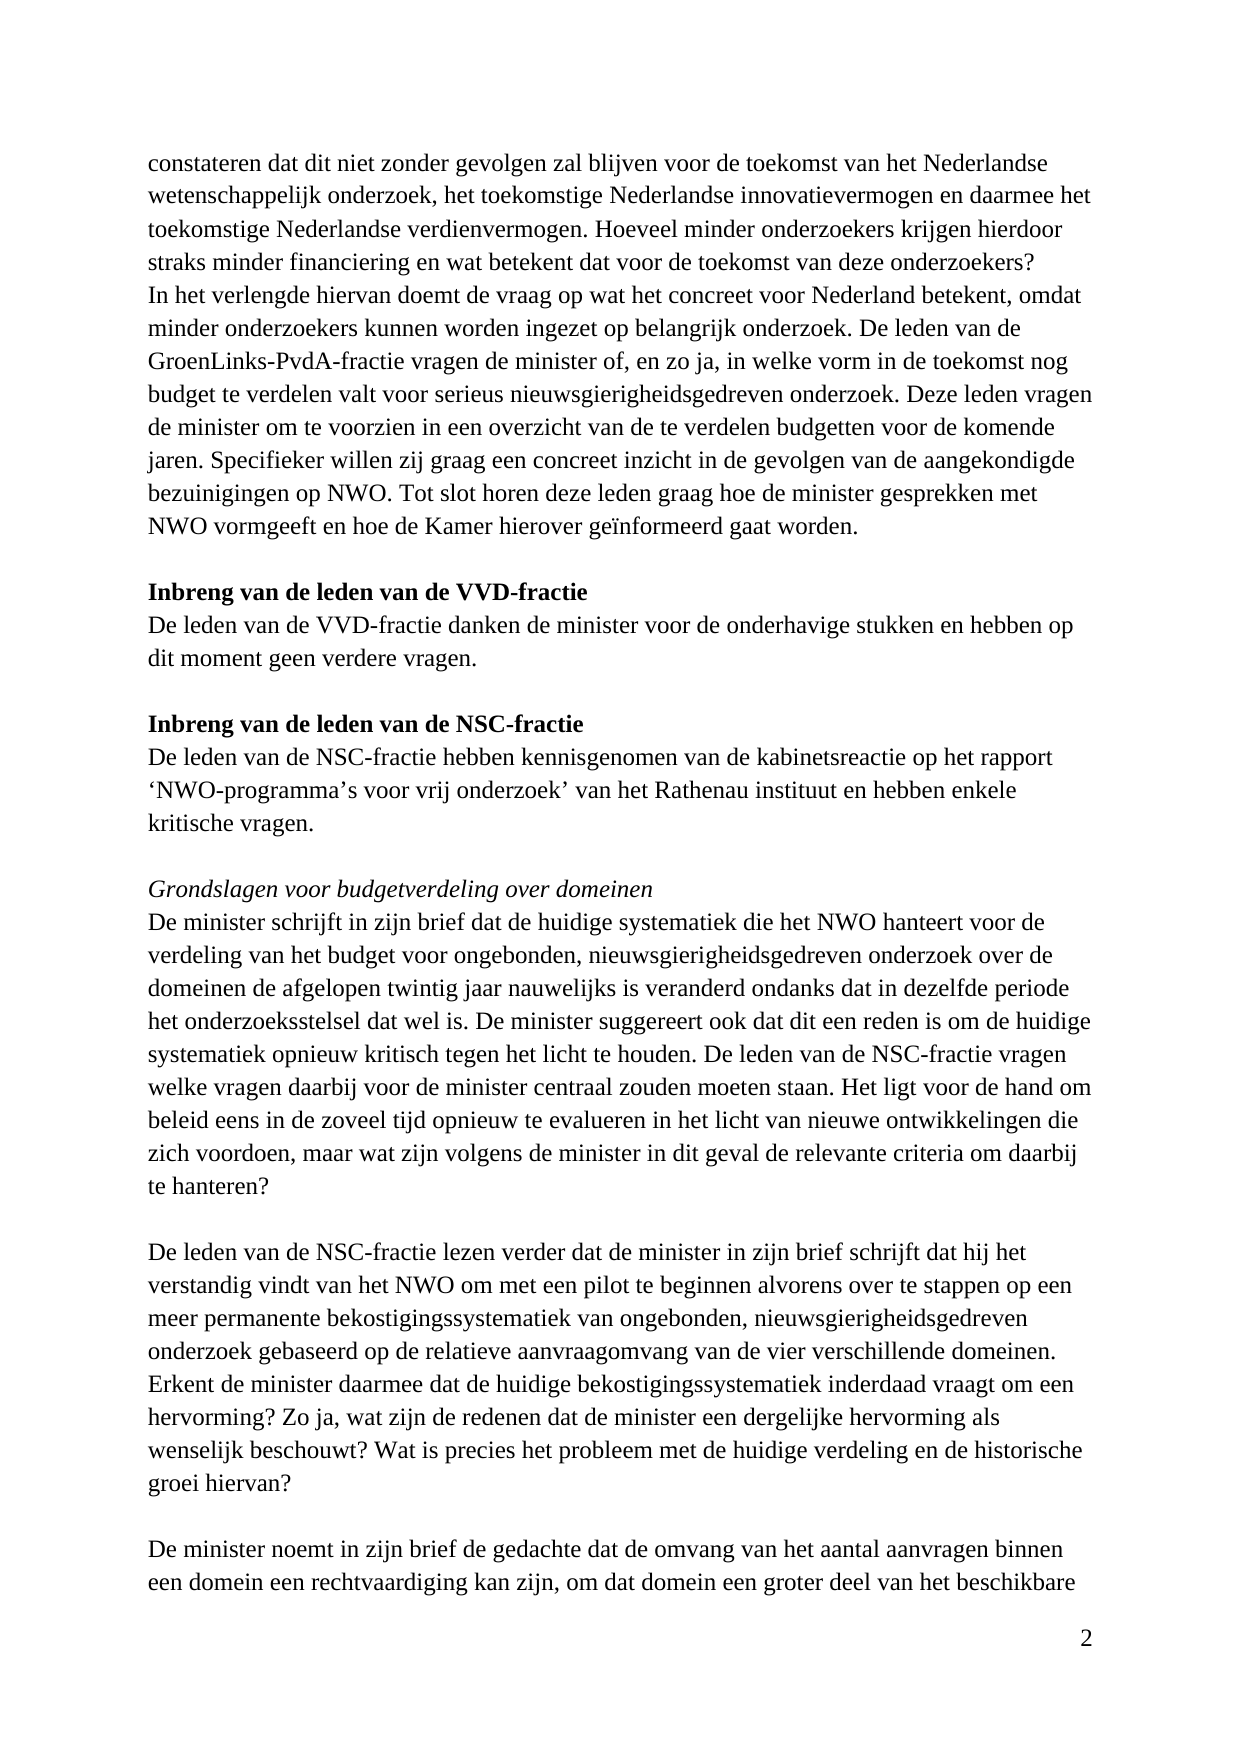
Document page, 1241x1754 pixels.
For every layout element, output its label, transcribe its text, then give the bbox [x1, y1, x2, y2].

text De leden van de NSC-fractie hebben kennisgenomen van de kabinetsreactie op het rapport ‘NWO-programma’s voor vrij onderzoek’ van het Rathenau instituut en hebben enkele kritische vragen. [148, 742, 1093, 837]
text Inbreng van de leden van de NSC-fractie [148, 709, 1093, 738]
text De leden van de VVD-fractie danken de minister voor de onderhavige stukken en hebben op dit moment geen verdere vragen. [148, 610, 1093, 672]
text De minister schrijft in zijn brief dat de huidige systematiek die het NWO hanteert voor de verdeling van het budget voor ongebonden, nieuwsgierigheidsgedreven onderzoek over de domeinen de afgelopen twintig jaar nauwelijks is veranderd ondanks dat in dezelfde periode het onderzoeksstelsel dat wel is. De minister suggereert ook dat dit een reden is om de huidige systematiek opnieuw kritisch tegen het licht te houden. De leden van de NSC-fractie vragen welke vragen daarbij voor de minister centraal zouden moeten staan. Het ligt voor de hand om beleid eens in de zoveel tijd opnieuw te evalueren in het licht van nieuwe ontwikkelingen die zich voordoen, maar wat zijn volgens de minister in dit geval de relevante criteria om daarbij te hanteren? [148, 907, 1093, 1200]
text Grondslagen voor budgetverdeling over domeinen [148, 874, 1093, 903]
text In het verlengde hiervan doemt de vraag op wat het concreet voor Nederland betekent, omdat minder onderzoekers kunnen worden ingezet op belangrijk onderzoek. De leden van de GroenLinks-PvdA-fractie vragen de minister of, en zo ja, in welke vorm in de toekomst nog budget te verdelen valt voor serieus nieuwsgierigheidsgedreven onderzoek. Deze leden vragen de minister om te voorzien in een overzicht van de te verdelen budgetten voor de komende jaren. Specifieker willen zij graag een concreet inzicht in de gevolgen van de aangekondigde bezuinigingen op NWO. Tot slot horen deze leden graag hoe de minister gesprekken met NWO vormgeeft en hoe de Kamer hierover geïnformeerd gaat worden. [148, 280, 1093, 539]
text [148, 1534, 1093, 1596]
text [148, 148, 1093, 275]
text De leden van de NSC-fractie lezen verder dat de minister in zijn brief schrijft dat hij het verstandig vindt van het NWO om met een pilot te beginnen alvorens over te stappen op een meer permanente bekostigingssystematiek van ongebonden, nieuwsgierigheidsgedreven onderzoek gebaseerd op de relatieve aanvraagomvang van de vier verschillende domeinen. Erkent de minister daarmee dat de huidige bekostigingssystematiek inderdaad vraagt om een hervorming? Zo ja, wat zijn de redenen dat de minister een dergelijke hervorming als wenselijk beschouwt? Wat is precies het probleem met de huidige verdeling en de historische groei hiervan? [148, 1237, 1093, 1497]
text Inbreng van de leden van de VVD-fractie [148, 577, 1093, 606]
